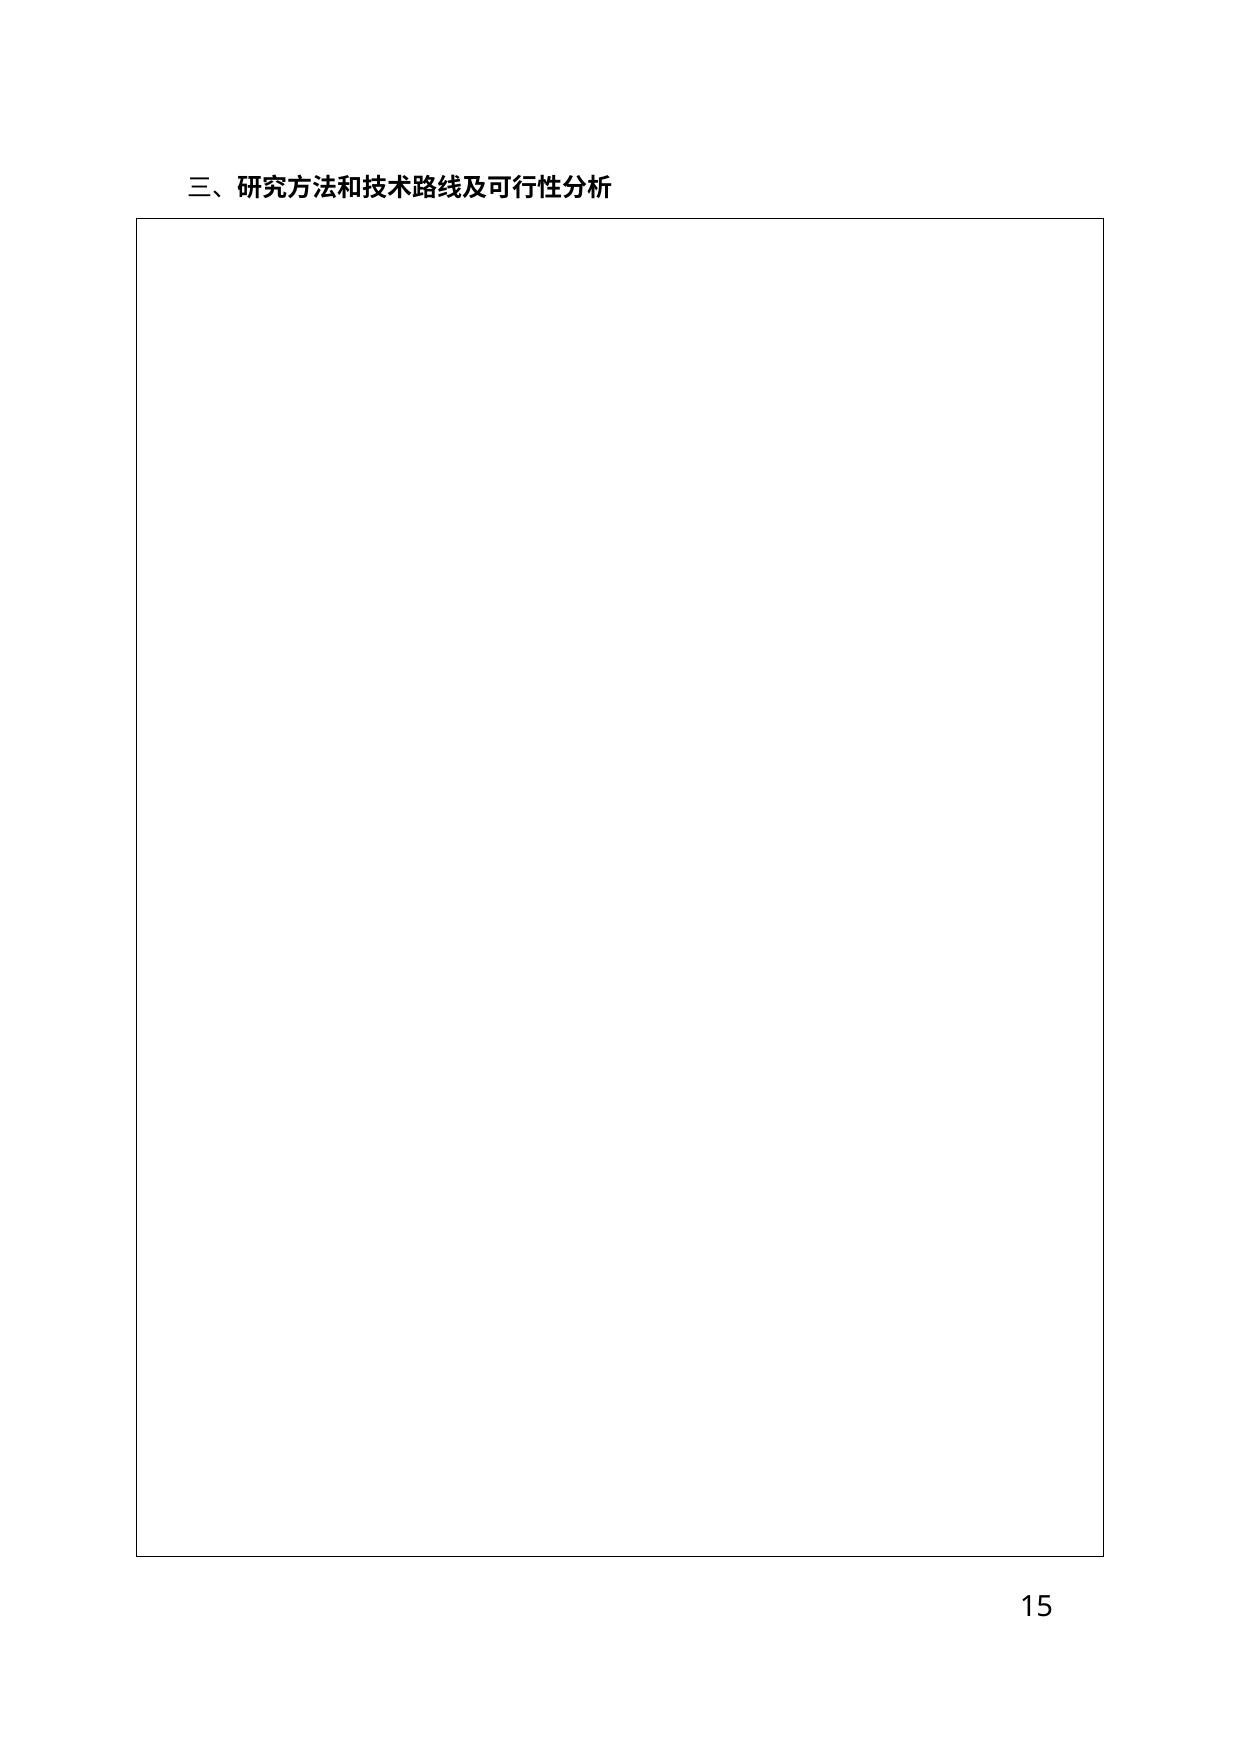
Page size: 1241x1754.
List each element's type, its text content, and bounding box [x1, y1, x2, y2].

table_header [137, 219, 1103, 1556]
text 三、研究方法和技术路线及可行性分析 [187, 153, 1053, 218]
